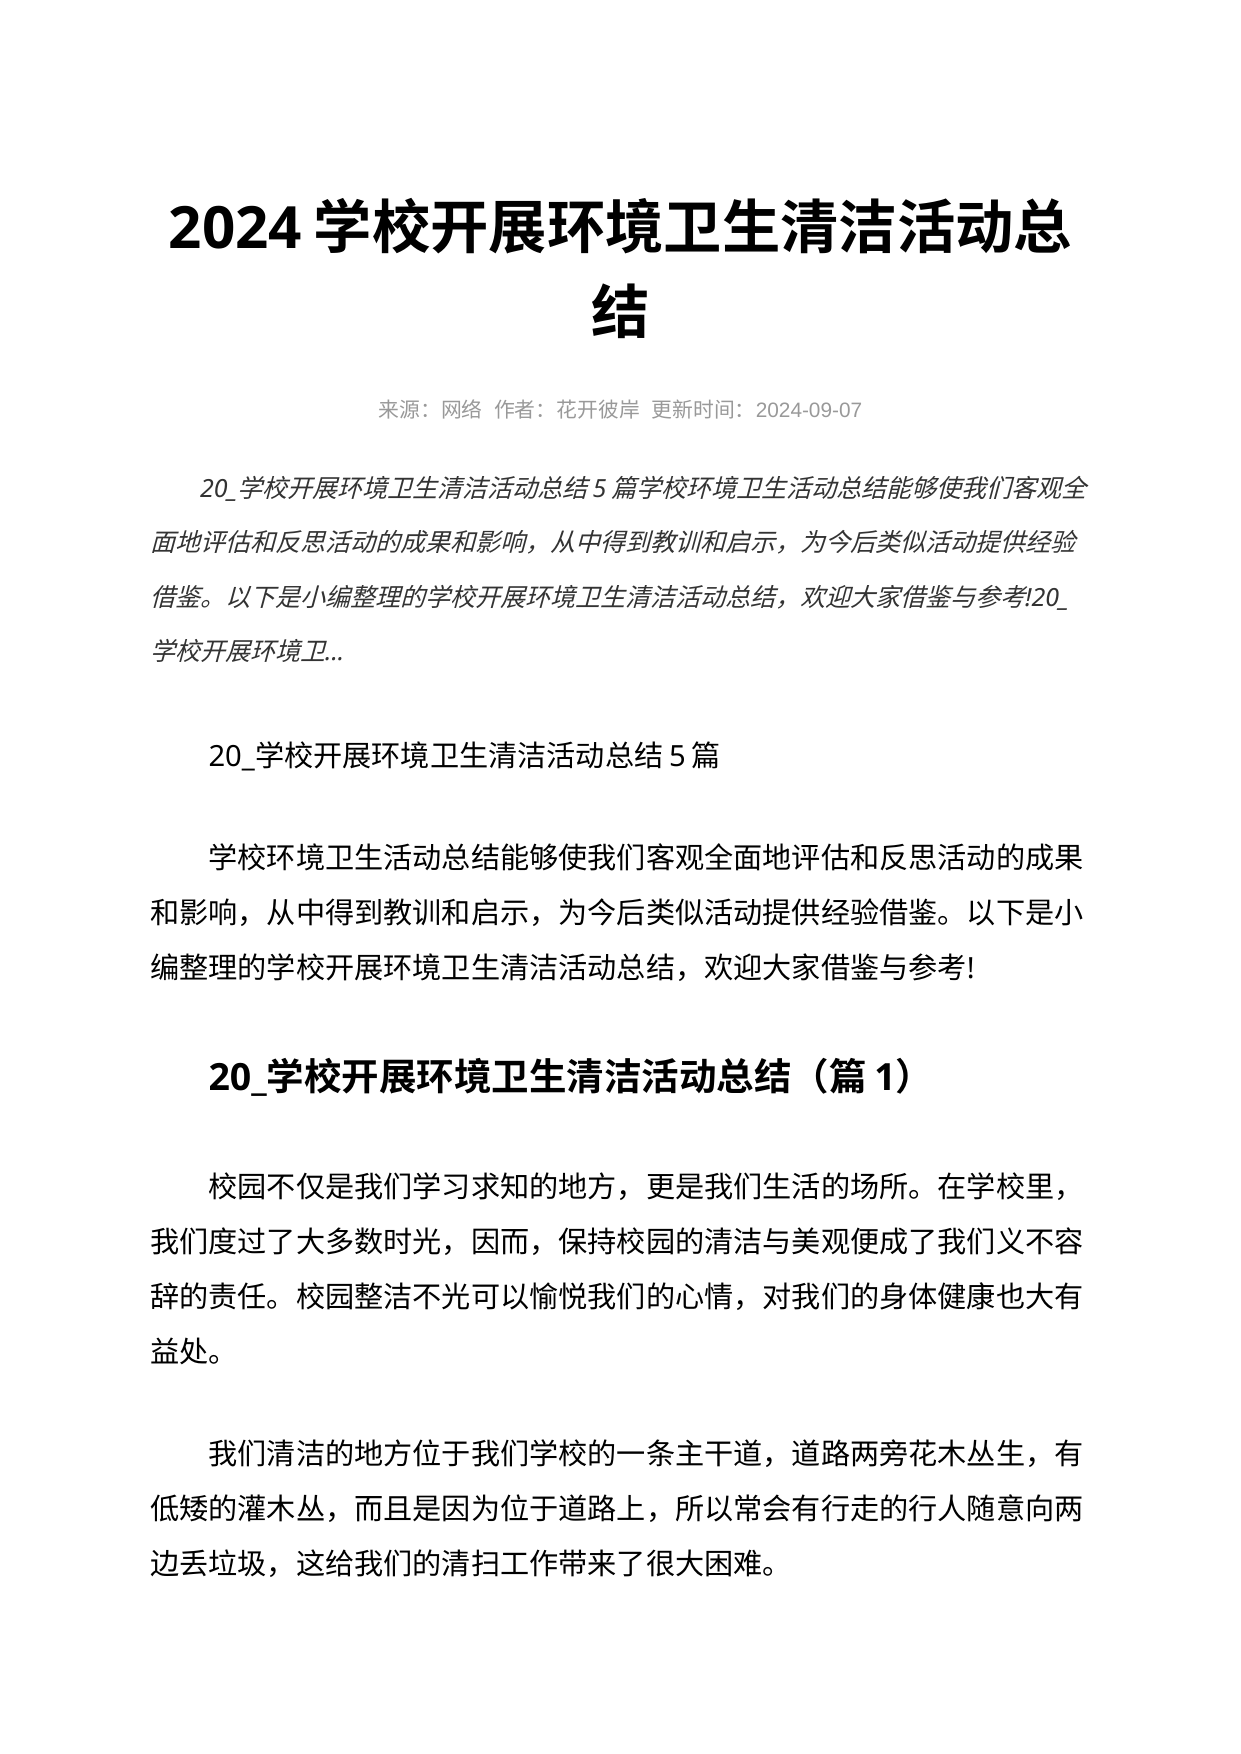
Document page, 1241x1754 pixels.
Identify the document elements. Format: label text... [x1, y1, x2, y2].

text 我们清洁的地方位于我们学校的一条主干道，道路两旁花木丛生，有低矮的灌木丛，而且是因为位于道路上，所以常会有行走的行人随意向两边丢垃圾，这给我们的清扫工作带来了很大困难。 [150, 1430, 1090, 1582]
text 学校环境卫生活动总结能够使我们客观全面地评估和反思活动的成果和影响，从中得到教训和启示，为今后类似活动提供经验借鉴。以下是小编整理的学校开展环境卫生清洁活动总结，欢迎大家借鉴与参考! [150, 834, 1090, 987]
text 校园不仅是我们学习求知的地方，更是我们生活的场所。在学校里，我们度过了大多数时光，因而，保持校园的清洁与美观便成了我们义不容辞的责任。校园整洁不光可以愉悦我们的心情，对我们的身体健康也大有益处。 [150, 1164, 1090, 1371]
subtitle 2024学校开展环境卫生清洁活动总结 [150, 181, 1090, 351]
text 20_学校开展环境卫生清洁活动总结5篇 [150, 733, 1090, 775]
text 来源：网络 作者：花开彼岸 更新时间：2024-09-07 [150, 397, 1090, 421]
text 20_学校开展环境卫生清洁活动总结5篇学校环境卫生活动总结能够使我们客观全面地评估和反思活动的成果和影响，从中得到教训和启示，为今后类似活动提供经验借鉴。以下是小编整理的学校开展环境卫生清洁活动总结，欢迎大家借鉴与参考!20_学校开展环境卫... [150, 468, 1090, 668]
text 20_学校开展环境卫生清洁活动总结（篇1） [150, 1046, 1090, 1101]
